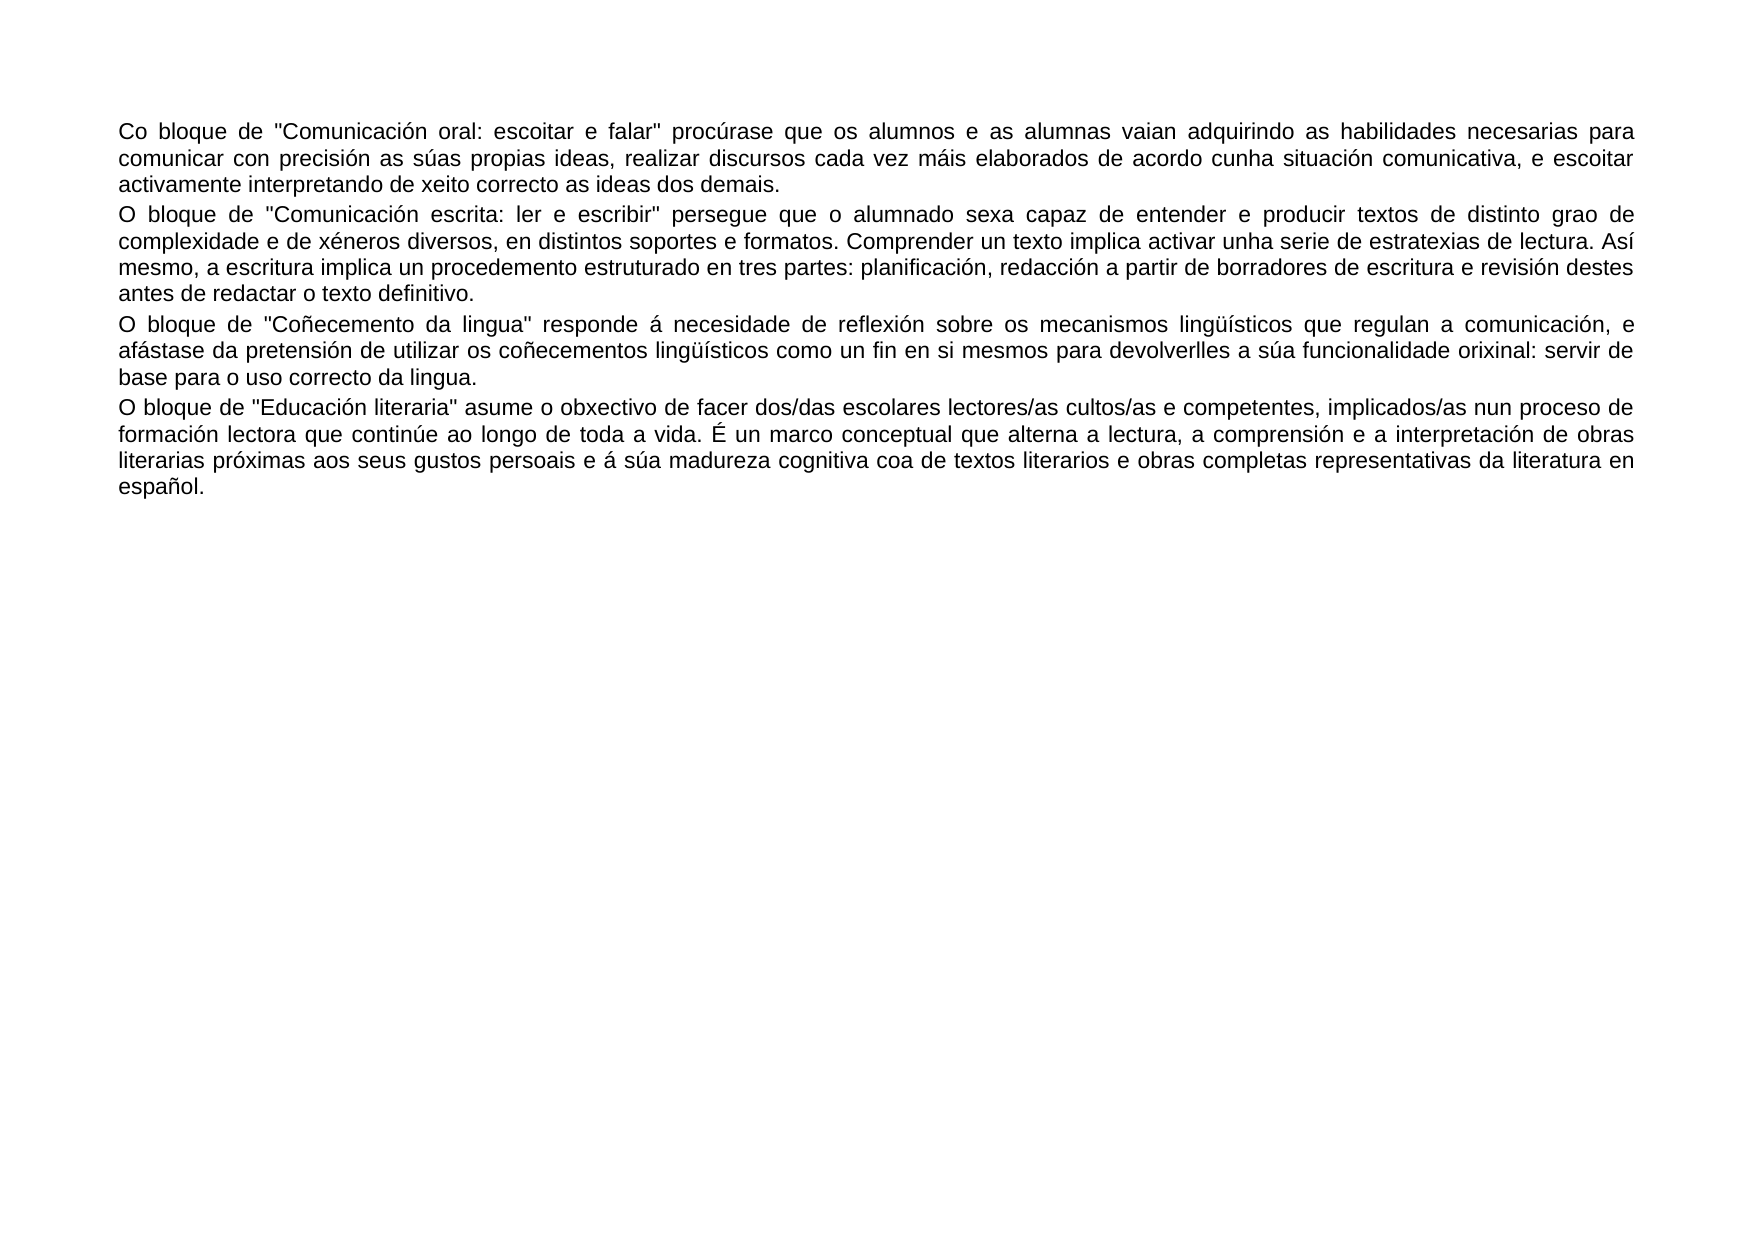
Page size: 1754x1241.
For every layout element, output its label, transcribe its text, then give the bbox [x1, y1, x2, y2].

text Co bloque de "Comunicación oral: escoitar e falar" procúrase que os alumnos e as alumnas vaian adquirindo as habilidades necesarias para comunicar con precisión as súas propias ideas, realizar discursos cada vez máis elaborados de acordo cunha situación comunicativa, e escoitar activamente interpretando de xeito correcto as ideas dos demais. [118, 118, 1636, 197]
text O bloque de "Educación literaria" asume o obxectivo de facer dos/das escolares lectores/as cultos/as e competentes, implicados/as nun proceso de formación lectora que continúe ao longo de toda a vida. É un marco conceptual que alterna a lectura, a comprensión e a interpretación de obras literarias próximas aos seus gustos persoais e á súa madureza cognitiva coa de textos literarios e obras completas representativas da literatura en español. [118, 394, 1636, 499]
text O bloque de "Coñecemento da lingua" responde á necesidade de reflexión sobre os mecanismos lingüísticos que regulan a comunicación, e afástase da pretensión de utilizar os coñecementos lingüísticos como un fin en si mesmos para devolverlles a súa funcionalidade orixinal: servir de base para o uso correcto da lingua. [118, 311, 1636, 390]
text O bloque de "Comunicación escrita: ler e escribir" persegue que o alumnado sexa capaz de entender e producir textos de distinto grao de complexidade e de xéneros diversos, en distintos soportes e formatos. Comprender un texto implica activar unha serie de estratexias de lectura. Así mesmo, a escritura implica un procedemento estruturado en tres partes: planificación, redacción a partir de borradores de escritura e revisión destes antes de redactar o texto definitivo. [118, 201, 1636, 307]
